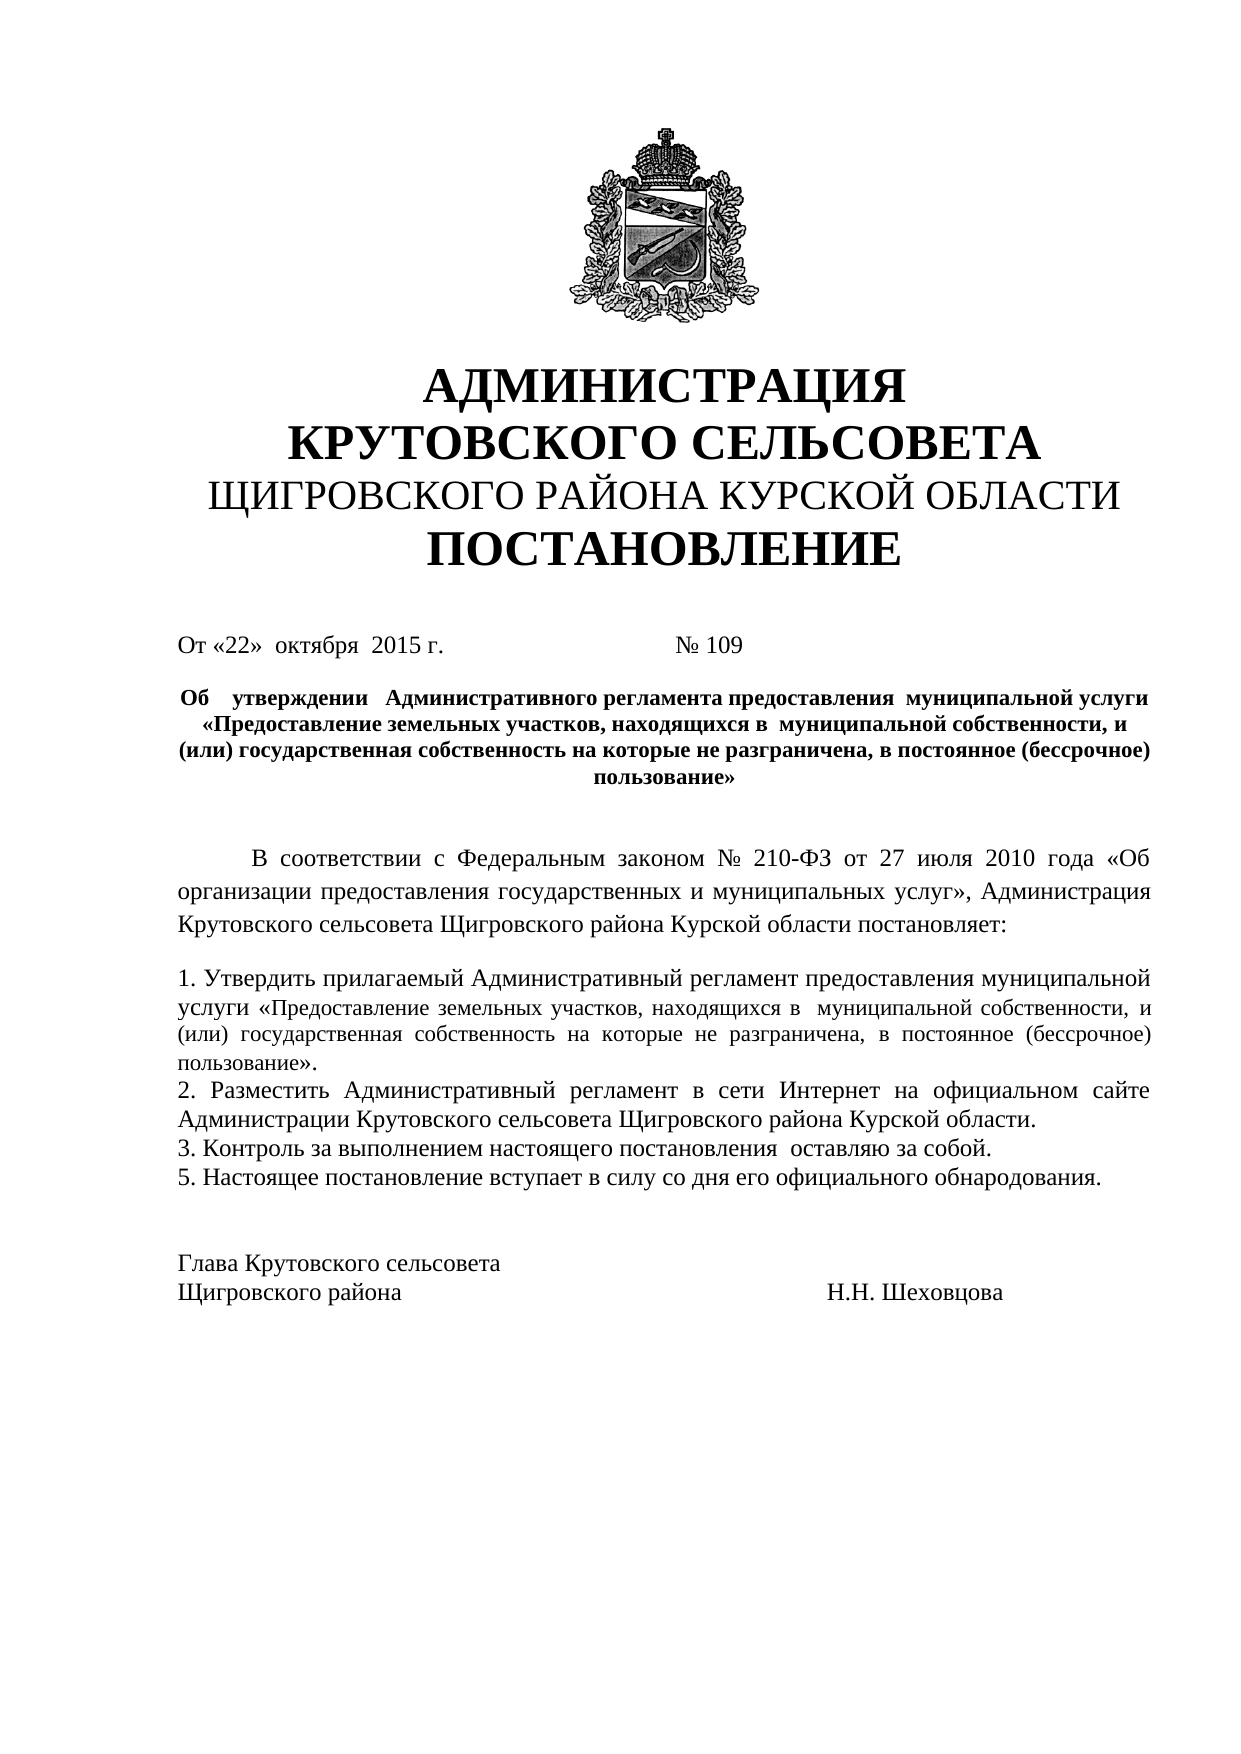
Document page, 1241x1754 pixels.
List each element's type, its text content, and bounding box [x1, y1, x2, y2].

text Глава Крутовского сельсовета [177, 1248, 1152, 1277]
text Щигровского района Н.Н. Шеховцова [177, 1277, 1152, 1306]
text 1. Утвердить прилагаемый Административный регламент предоставления муниципальной услуги «Предоставление земельных участков, находящихся в муниципальной собственности, и (или) государственная собственность на которые не разграничена, в постоянное (бессрочное) пользование». [177, 963, 1152, 1076]
text 3. Контроль за выполнением настоящего постановления оставляю за собой. [177, 1133, 1152, 1162]
text Об утверждении Административного регламента предоставления муниципальной услуги [177, 684, 1152, 710]
text От «22» октября 2015 г. № 109 [177, 630, 1152, 659]
text 2. Разместить Административный регламент в сети Интернет на официальном сайте Администрации Крутовского сельсовета Щигровского района Курской области. [177, 1076, 1152, 1133]
text ЩИГРОВСКОГО РАЙОНА КУРСКОЙ ОБЛАСТИ [177, 471, 1152, 518]
text 5. Настоящее постановление вступает в силу со дня его официального обнародования. [177, 1162, 1152, 1191]
text «Предоставление земельных участков, находящихся в муниципальной собственности, и (или) государственная собственность на которые не разграничена, в постоянное (бессрочное) пользование» [177, 710, 1152, 789]
text ПОСТАНОВЛЕНИЕ [177, 518, 1152, 576]
text В соответствии с Федеральным законом № 210-ФЗ от 27 июля 2010 года «Об организации предоставления государственных и муниципальных услуг», Администрация Крутовского сельсовета Щигровского района Курской области постановляет: [177, 843, 1152, 938]
text КРУТОВСКОГО СЕЛЬСОВЕТА [177, 413, 1152, 471]
text АДМИНИСТРАЦИЯ [177, 356, 1152, 413]
